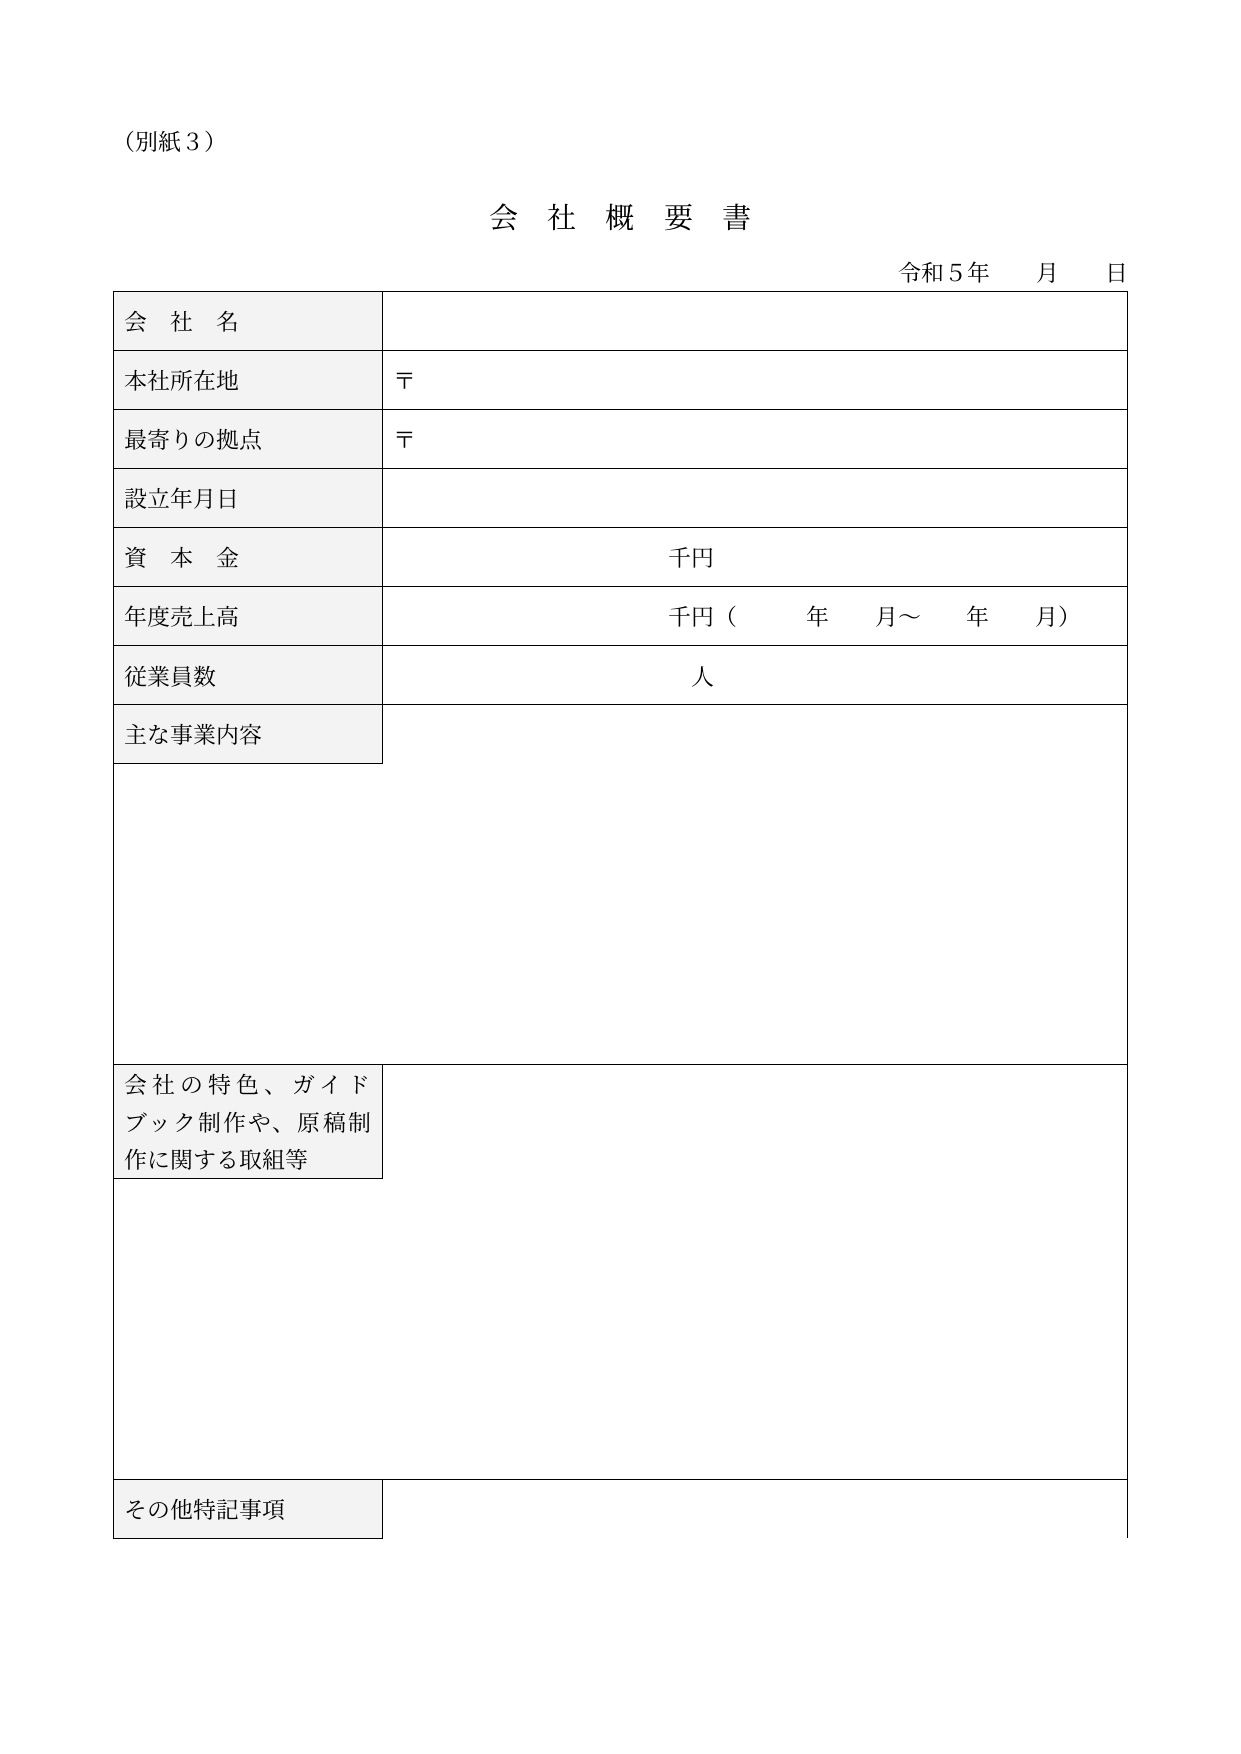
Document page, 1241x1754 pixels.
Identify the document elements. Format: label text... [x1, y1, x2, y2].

text （別紙３） [112, 122, 1128, 159]
table_cell 年度売上高 [114, 587, 382, 645]
text 会 社 概 要 書 [112, 178, 1128, 253]
table_header 会 社 名 [114, 292, 382, 350]
table_cell [114, 763, 1127, 1064]
table_cell [383, 1065, 1127, 1178]
table_cell 設立年月日 [114, 469, 382, 527]
table_cell 〒 [383, 410, 1127, 468]
table_cell 〒 [383, 351, 1127, 409]
table_cell 本社所在地 [114, 351, 382, 409]
table_cell [383, 705, 1127, 763]
text 令和５年 月 日 [112, 253, 1128, 291]
table_cell [114, 1178, 1127, 1479]
table_cell 千円 [383, 528, 1127, 586]
table_header [383, 292, 1127, 350]
table_cell その他特記事項 [114, 1480, 382, 1538]
table_cell 資 本 金 [114, 528, 382, 586]
table_cell 主な事業内容 [114, 705, 382, 763]
table_cell [383, 469, 1127, 527]
table_cell [383, 1480, 1127, 1538]
table_cell 千円（ 年 月～ 年 月） [383, 587, 1127, 645]
table_cell 従業員数 [114, 646, 382, 704]
table_cell 人 [383, 646, 1127, 704]
table_cell 最寄りの拠点 [114, 410, 382, 468]
table_cell 会社の特色、ガイドブック制作や、原稿制作に関する取組等 [114, 1065, 382, 1178]
